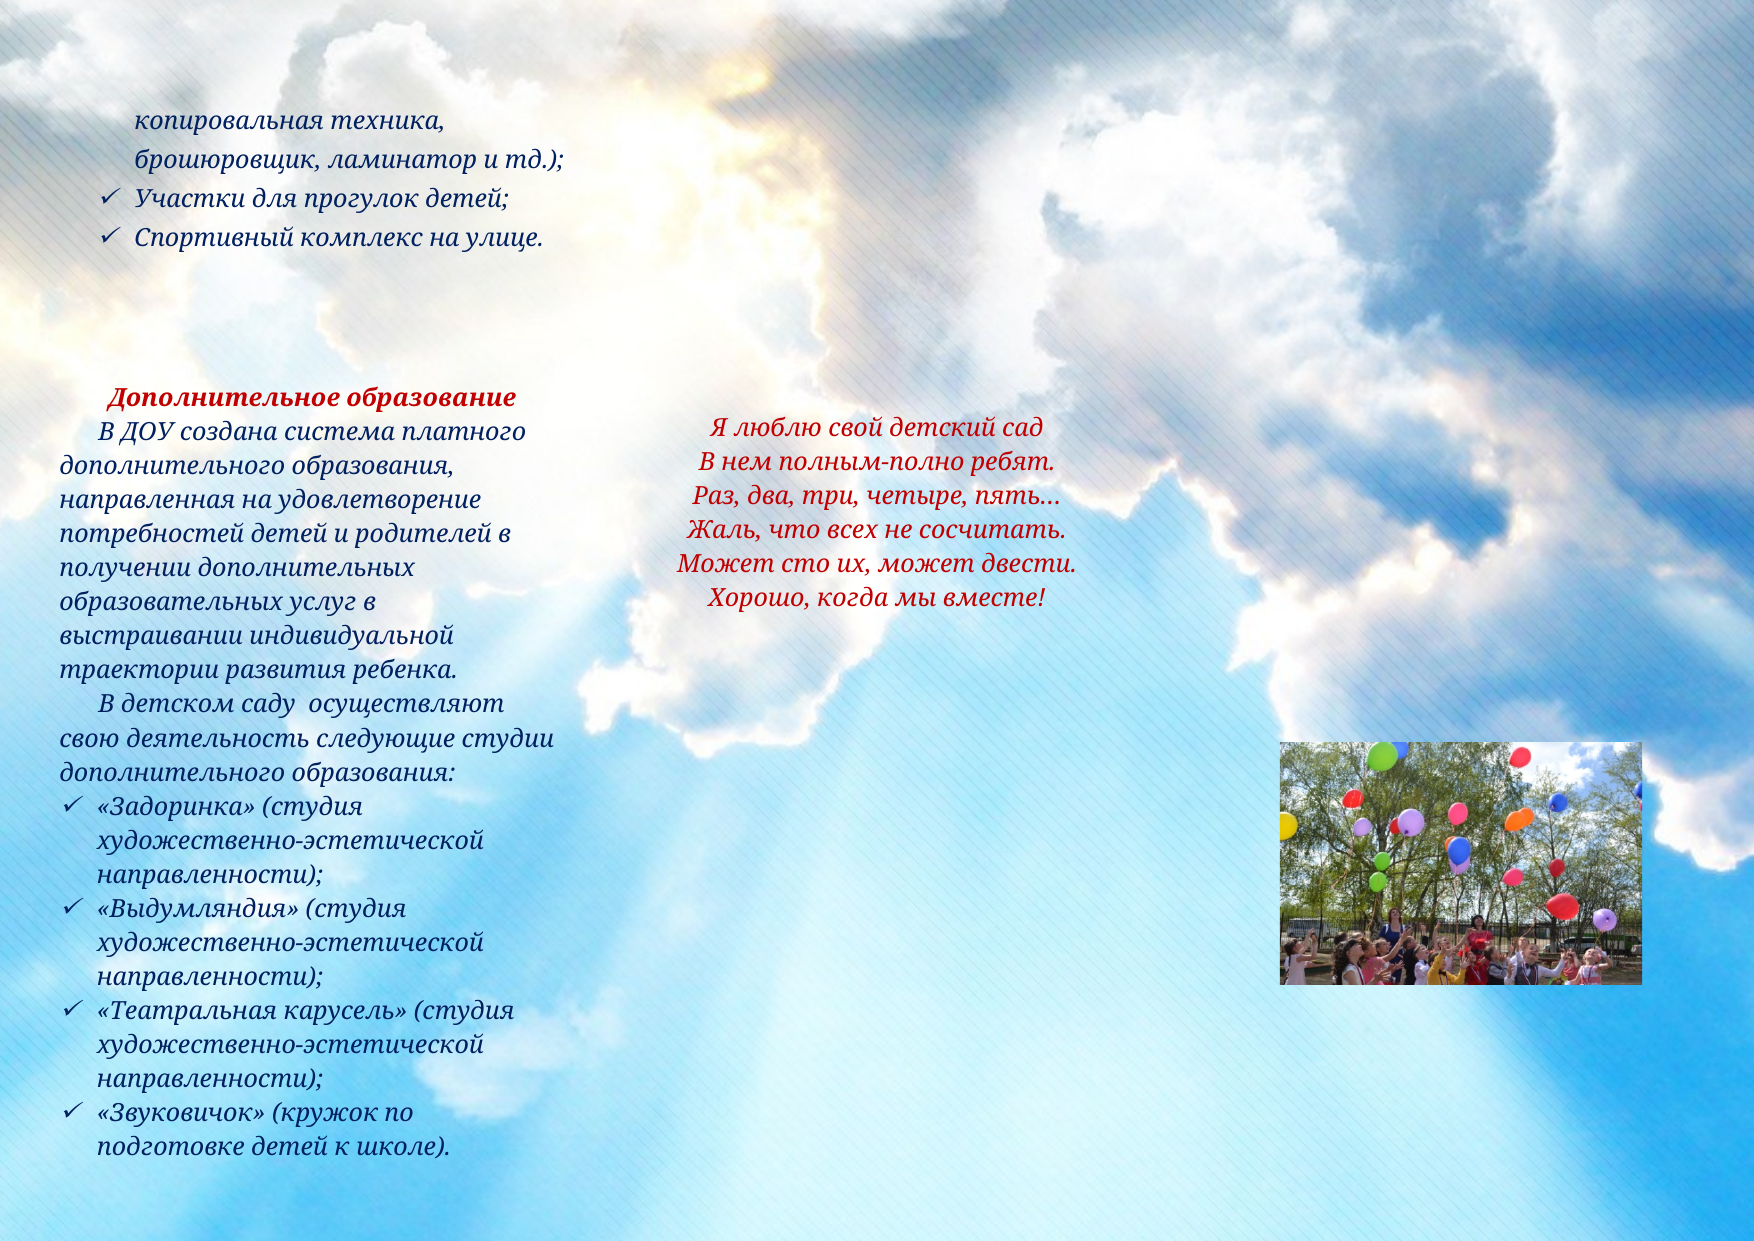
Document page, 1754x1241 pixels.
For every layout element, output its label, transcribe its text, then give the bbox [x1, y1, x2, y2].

text Жаль, что всех не сосчитать. [624, 511, 1130, 545]
list «Звуковичок» (кружок по подготовке детей к школе). [59, 1095, 565, 1163]
text Я люблю свой детский сад [624, 409, 1130, 443]
text В нем полным-полно ребят. [624, 443, 1130, 477]
text Раз, два, три, четыре, пять… [624, 477, 1130, 511]
text Хорошо, когда мы вместе! [624, 579, 1130, 613]
picture [0, 0, 1754, 1241]
list «Выдумляндия» (студия художественно-эстетической направленности); [59, 891, 565, 993]
list «Театральная карусель» (студия художественно-эстетической направленности); [59, 993, 565, 1095]
text Может сто их, может двести. [624, 545, 1130, 579]
list Участки для прогулок детей; [97, 181, 565, 215]
text В ДОУ создана система платного дополнительного образования, направленная на удовлетворение потребностей детей и родителей в получении дополнительных образовательных услуг в выстраивании индивидуальной траектории развития ребенка. [59, 414, 565, 686]
list «Задоринка» (студия художественно-эстетической направленности); [59, 788, 565, 891]
text Дополнительное образование [59, 379, 565, 414]
text В детском саду осуществляют свою деятельность следующие студии дополнительного образования: [59, 686, 565, 788]
list Спортивный комплекс на улице. [97, 220, 565, 254]
list ТСО (мультимедийный центр, музыкальный центр, интерактивное оборудование, компьютеры, принтеры, копировальная техника, брошюровщик, ламинатор и тд.); [97, 103, 565, 176]
